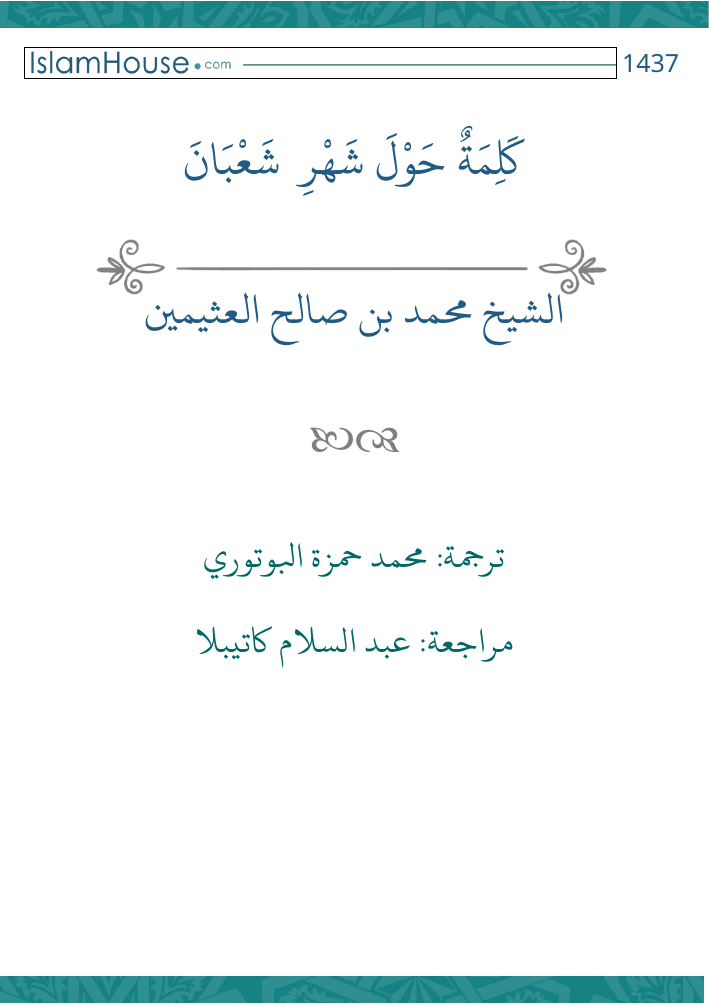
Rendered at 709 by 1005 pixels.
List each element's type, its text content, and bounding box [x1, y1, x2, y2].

picture [0, 976, 704, 1003]
text الشيخ محمد بن صالح العثيمين [118, 304, 591, 349]
text كَلِمَةٌ حَوْلَ شَهْرِ شَعْبَانَ [118, 118, 591, 202]
text ترجمة: محمد حمزة البوتوري [118, 525, 591, 588]
picture [25, 48, 616, 78]
text مراجعة: عبد السلام كاتيبلا [118, 610, 591, 673]
picture [0, 1, 709, 28]
